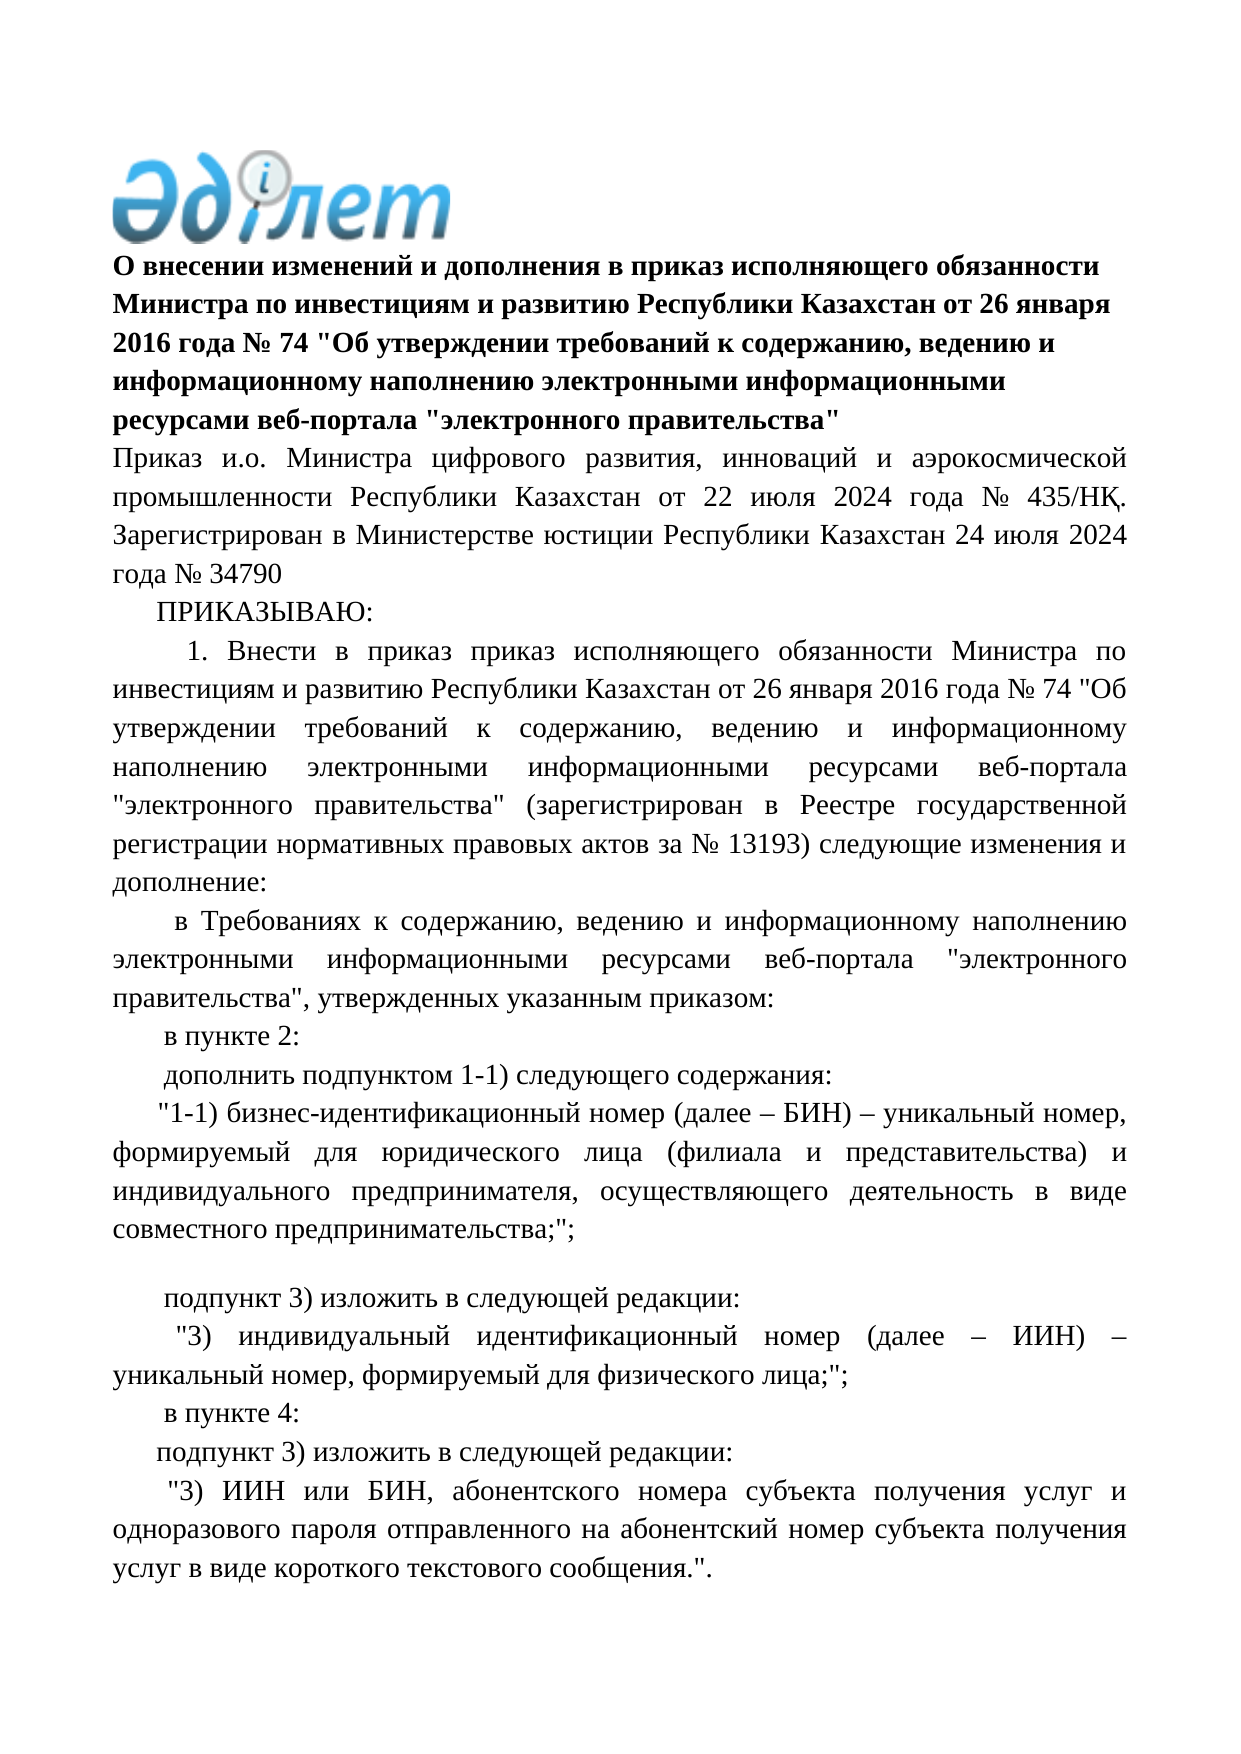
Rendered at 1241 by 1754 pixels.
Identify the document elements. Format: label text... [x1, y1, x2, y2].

text подпункт 3) изложить в следующей редакции: [112, 1434, 1128, 1468]
text О внесении изменений и дополнения в приказ исполняющего обязанности Министра по инвестициям и развитию Республики Казахстан от 26 января 2016 года № 74 "Об утверждении требований к содержанию, ведению и информационному наполнению электронными информационными ресурсами веб-портала "электронного правительства" [112, 248, 1128, 435]
text в пункте 4: [112, 1396, 1128, 1429]
text "3) индивидуальный идентификационный номер (далее – ИИН) – уникальный номер, формируемый для физического лица;"; [112, 1318, 1128, 1391]
text "1-1) бизнес-идентификационный номер (далее – БИН) – уникальный номер, формируемый для юридического лица (филиала и представительства) и индивидуального предпринимателя, осуществляющего деятельность в виде совместного предпринимательства;"; [112, 1096, 1128, 1245]
text в пункте 2: [112, 1018, 1128, 1052]
text дополнить подпунктом 1-1) следующего содержания: [112, 1057, 1128, 1091]
text подпункт 3) изложить в следующей редакции: [112, 1280, 1128, 1313]
text "3) ИИН или БИН, абонентского номера субъекта получения услуг и одноразового пароля отправленного на абонентский номер субъекта получения услуг в виде короткого текстового сообщения.". [112, 1473, 1128, 1583]
text Приказ и.о. Министра цифрового развития, инноваций и аэрокосмической промышленности Республики Казахстан от 22 июля 2024 года № 435/НҚ. Зарегистрирован в Министерстве юстиции Республики Казахстан 24 июля 2024 года № 34790 [112, 440, 1128, 589]
text 1. Внести в приказ приказ исполняющего обязанности Министра по инвестициям и развитию Республики Казахстан от 26 января 2016 года № 74 "Об утверждении требований к содержанию, ведению и информационному наполнению электронными информационными ресурсами веб-портала "электронного правительства" (зарегистрирован в Реестре государственной регистрации нормативных правовых актов за № 13193) следующие изменения и дополнение: [112, 633, 1128, 898]
picture [112, 150, 451, 244]
text в Требованиях к содержанию, ведению и информационному наполнению электронными информационными ресурсами веб-портала "электронного правительства", утвержденных указанным приказом: [112, 903, 1128, 1013]
text ПРИКАЗЫВАЮ: [112, 594, 1128, 628]
